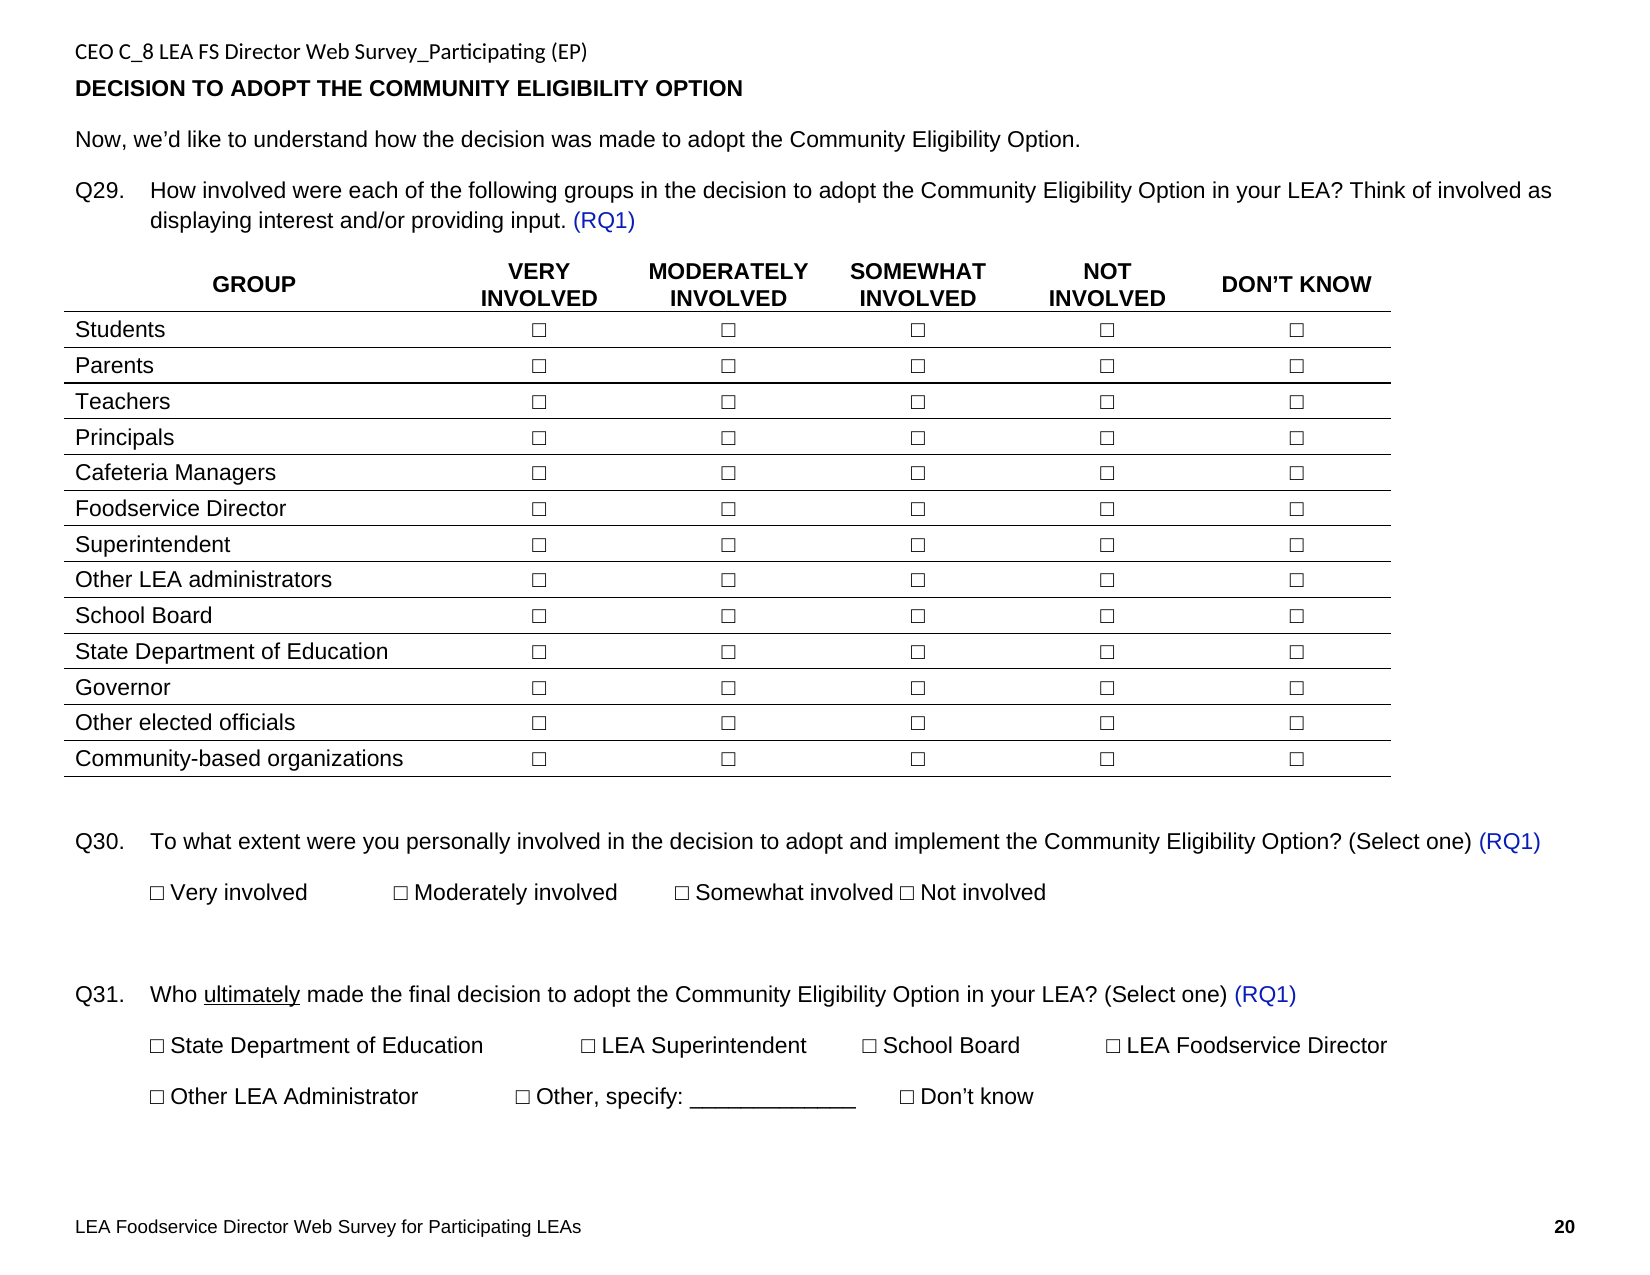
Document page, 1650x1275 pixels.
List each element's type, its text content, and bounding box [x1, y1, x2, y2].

table_cell □ [444, 419, 634, 454]
text Q29. How involved were each of the following groups in the decision to adopt the Community Eligibility Option in your LEA? Think of involved as displaying interest and/or providing input. (RQ1) [75, 177, 1575, 234]
table_cell □ [1013, 562, 1202, 597]
table_cell □ [444, 741, 634, 776]
table_cell □ [823, 562, 1012, 597]
table_cell □ [1202, 741, 1391, 776]
table_cell □ [444, 526, 634, 561]
table_cell □ [1013, 455, 1202, 490]
text Q31. Who ultimately made the final decision to adopt the Community Eligibility Option in your LEA? (Select one) (RQ1) [75, 981, 1575, 1007]
table_cell Other LEA administrators [64, 562, 444, 597]
table_cell □ [823, 348, 1012, 382]
text DECISION TO ADOPT THE COMMUNITY ELIGIBILITY OPTION [75, 75, 1575, 101]
table_cell □ [634, 705, 823, 740]
table_cell □ [823, 312, 1012, 347]
table_cell School Board [64, 598, 444, 633]
table_cell □ [823, 634, 1012, 668]
table_cell □ [444, 384, 634, 418]
table_header NOT INVOLVED [1013, 258, 1202, 311]
table_cell □ [1013, 741, 1202, 776]
table_cell □ [1202, 384, 1391, 418]
table_cell Governor [64, 669, 444, 704]
table_cell □ [634, 384, 823, 418]
table_cell □ [1013, 526, 1202, 561]
table_cell □ [444, 455, 634, 490]
table_cell □ [1013, 384, 1202, 418]
table_cell □ [634, 491, 823, 525]
table_cell □ [634, 562, 823, 597]
table_cell State Department of Education [64, 634, 444, 668]
table_cell □ [1202, 669, 1391, 704]
table_cell □ [634, 455, 823, 490]
table_cell □ [444, 705, 634, 740]
table_cell Teachers [64, 384, 444, 418]
text Now, we’d like to understand how the decision was made to adopt the Community Eligibility Option. [75, 126, 1575, 152]
table_cell □ [634, 669, 823, 704]
table_cell □ [1013, 348, 1202, 382]
table_header SOMEWHAT INVOLVED [823, 258, 1012, 311]
table_cell □ [634, 741, 823, 776]
table_cell Parents [64, 348, 444, 382]
table_cell □ [634, 526, 823, 561]
table_cell □ [444, 562, 634, 597]
table_cell Superintendent [64, 526, 444, 561]
table_cell □ [823, 455, 1012, 490]
text □ Very involved □ Moderately involved □ Somewhat involved □ Not involved [75, 879, 1575, 905]
table_cell Foodservice Director [64, 491, 444, 525]
table_cell □ [1202, 312, 1391, 347]
table_cell □ [1013, 634, 1202, 668]
table_cell □ [1202, 526, 1391, 561]
table_cell □ [1013, 705, 1202, 740]
table_cell □ [444, 491, 634, 525]
text □ Other LEA Administrator □ Other, specify: _____________ □ Don’t know [75, 1083, 1575, 1109]
table_cell Students [64, 312, 444, 347]
table_cell □ [1202, 491, 1391, 525]
table_cell □ [1202, 598, 1391, 633]
table_cell □ [823, 705, 1012, 740]
table_cell □ [444, 312, 634, 347]
table_header VERY INVOLVED [444, 258, 634, 311]
table_header GROUP [64, 258, 444, 311]
table_cell □ [1202, 562, 1391, 597]
table_cell □ [823, 526, 1012, 561]
table_header DON’T KNOW [1202, 258, 1391, 311]
table_cell □ [444, 634, 634, 668]
table_cell Community-based organizations [64, 741, 444, 776]
table_cell □ [1202, 455, 1391, 490]
table_cell □ [1202, 348, 1391, 382]
table_cell □ [1202, 634, 1391, 668]
table_cell □ [1013, 491, 1202, 525]
table_cell □ [444, 348, 634, 382]
table_cell □ [823, 491, 1012, 525]
table_cell Principals [64, 419, 444, 454]
table_cell □ [634, 312, 823, 347]
table_cell Other elected officials [64, 705, 444, 740]
table_cell □ [634, 348, 823, 382]
table_cell □ [823, 669, 1012, 704]
text Q30. To what extent were you personally involved in the decision to adopt and implement the Community Eligibility Option? (Select one) (RQ1) [75, 828, 1575, 854]
table_cell □ [444, 669, 634, 704]
table_cell □ [1202, 419, 1391, 454]
table_header MODERATELY INVOLVED [634, 258, 823, 311]
table_cell □ [634, 419, 823, 454]
table_cell □ [823, 384, 1012, 418]
table_cell □ [634, 598, 823, 633]
table_cell Cafeteria Managers [64, 455, 444, 490]
table_cell □ [823, 741, 1012, 776]
table_cell □ [634, 634, 823, 668]
text □ State Department of Education □ LEA Superintendent □ School Board □ LEA Foodservice Director [75, 1032, 1575, 1058]
table_cell □ [823, 419, 1012, 454]
table_cell □ [1013, 312, 1202, 347]
table_cell □ [1013, 419, 1202, 454]
table_cell □ [823, 598, 1012, 633]
table_cell □ [444, 598, 634, 633]
table_cell □ [1013, 598, 1202, 633]
table_cell □ [1202, 705, 1391, 740]
table_cell □ [1013, 669, 1202, 704]
